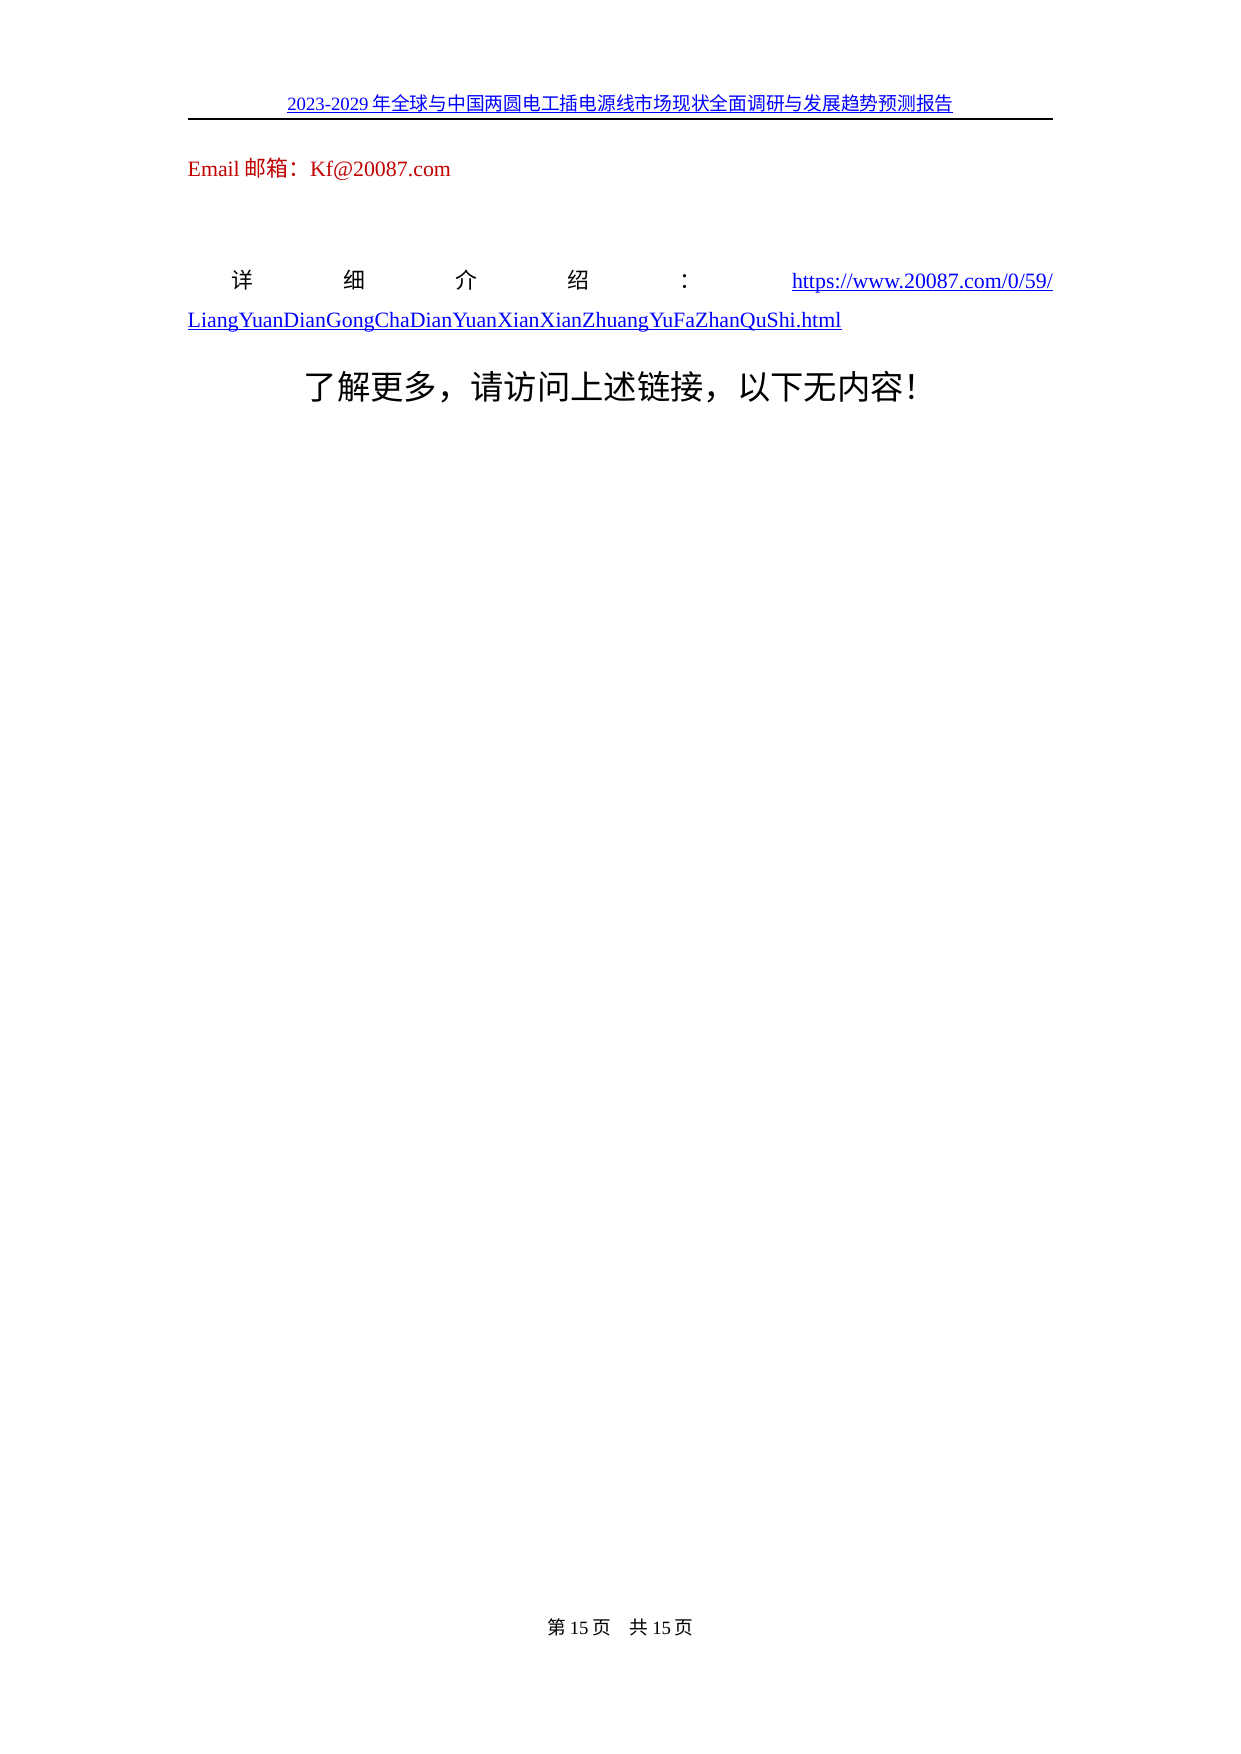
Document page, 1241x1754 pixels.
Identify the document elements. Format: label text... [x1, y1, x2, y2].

text Email邮箱：Kf@20087.com [187, 150, 1053, 183]
title 了解更多，请访问上述链接，以下无内容！ [187, 352, 1053, 417]
text 详细介绍：https://www.20087.com/0/59/LiangYuanDianGongChaDianYuanXianXianZhuangYuFaZhanQuShi.html [187, 263, 1053, 336]
